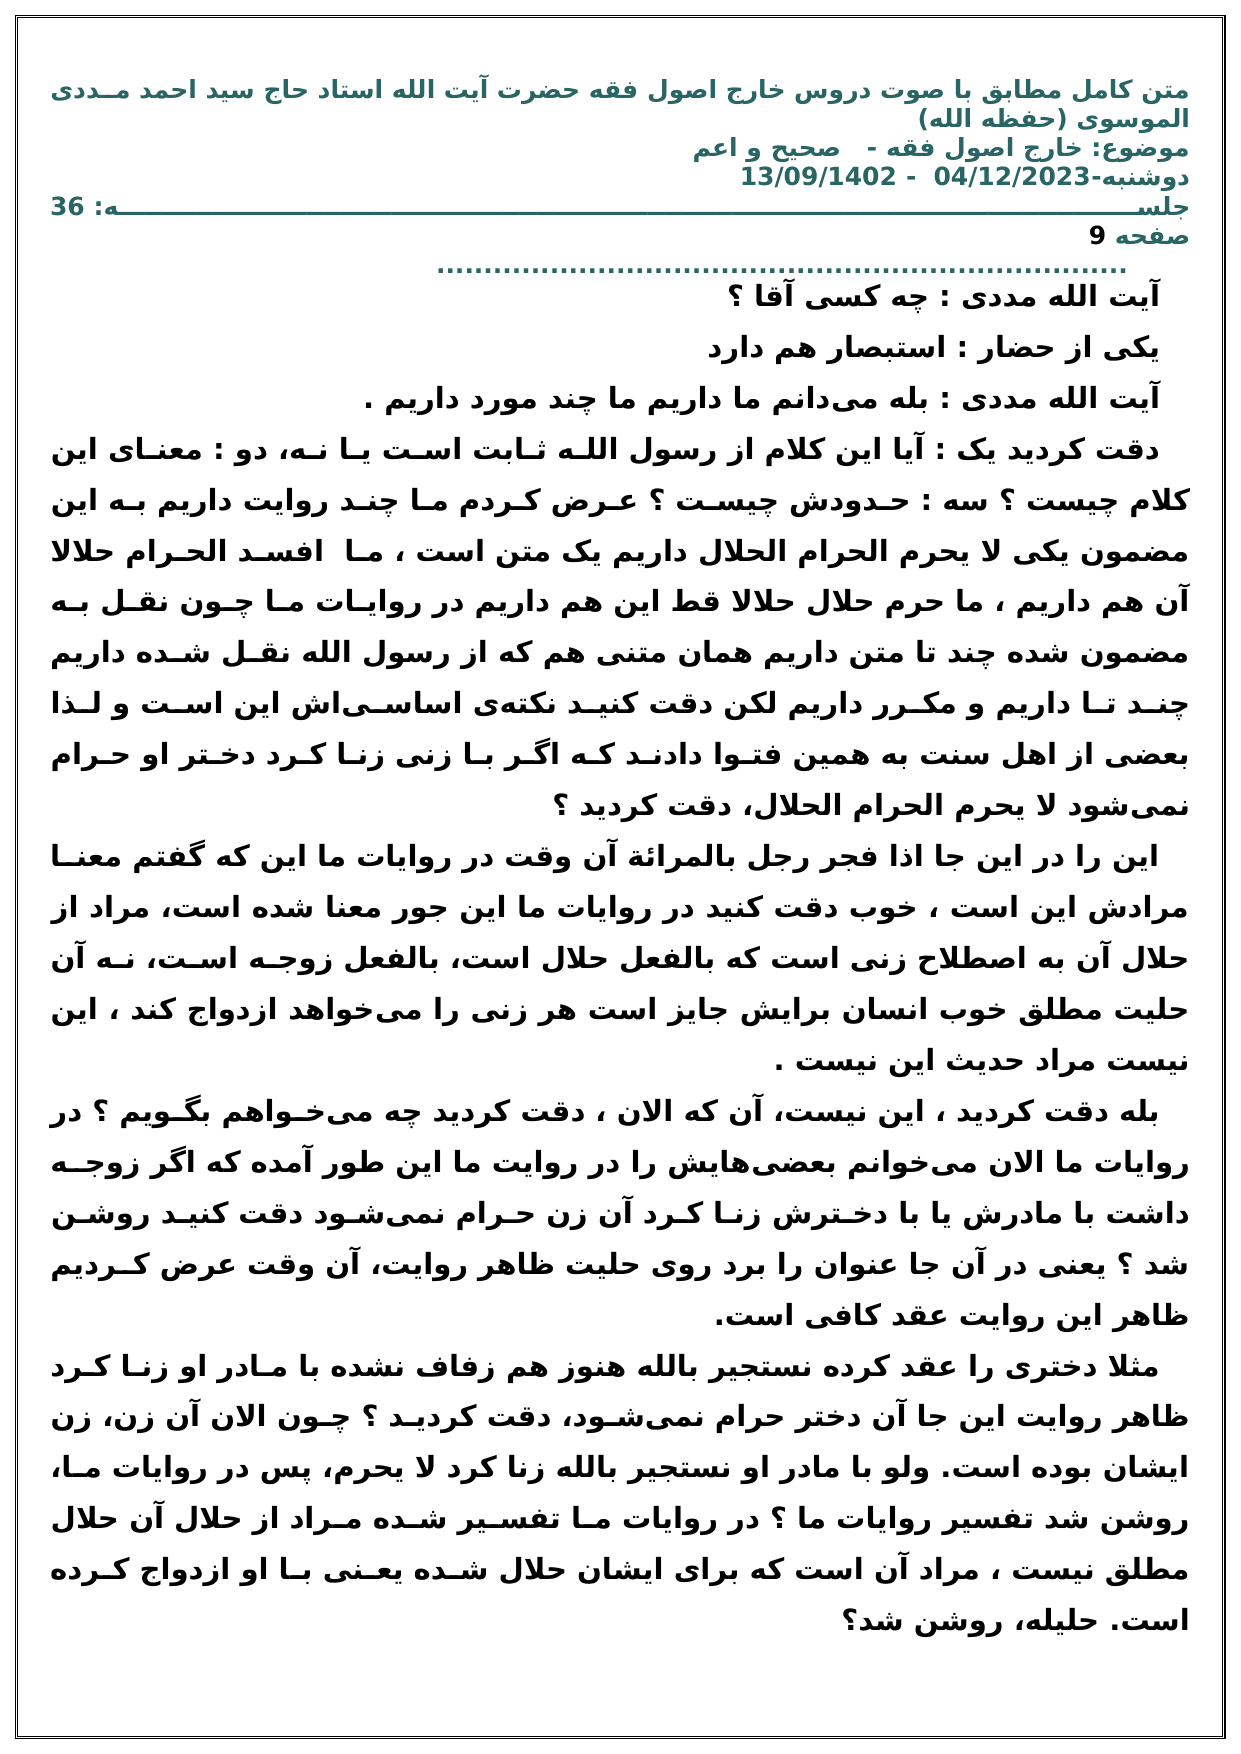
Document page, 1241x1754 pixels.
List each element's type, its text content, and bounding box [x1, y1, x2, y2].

text بله دقت کردید ، این نیست، آن که الان ، دقت کردید چه می‌خواهم بگویم ؟ در روایات ما الان می‌خوانم بعضی‌هایش را در روایت ما این طور آمده که اگر زوجه داشت با مادرش یا با دخترش زنا کرد آن زن حرام نمی‌شود دقت کنید روشن شد ؟ یعنی در آن جا عنوان را برد روی حلیت ظاهر روایت، آن وقت عرض کردیم ظاهر این روایت عقد کافی است. [50, 1094, 1190, 1332]
text دقت کردید یک : آیا این کلام از رسول الله ثابت است یا نه، دو : معنای این کلام چیست ؟ سه : حدودش چیست ؟ عرض کردم ما چند روایت داریم به این مضمون یکی لا یحرم الحرام الحلال داریم یک متن است ، ما افسد الحرام حلالا آن هم داریم ، ما حرم حلال حلالا قط این هم داریم در روایات ما چون نقل به مضمون شده چند تا متن داریم همان متنی هم که از رسول الله نقل شده داریم چند تا داریم و مکرر داریم لکن دقت کنید نکته‌ی اساسی‌اش این است و لذا بعضی از اهل سنت به همین فتوا دادند که اگر با زنی زنا کرد دختر او حرام نمی‌شود لا یحرم الحرام الحلال، دقت کردید ؟ [50, 432, 1190, 822]
text این را در این جا اذا فجر رجل بالمرائة آن وقت در روایات ما این که گفتم معنا مرادش این است ، خوب دقت کنید در روایات ما این جور معنا شده است، مراد از حلال آن به اصطلاح زنی است که بالفعل حلال است، بالفعل زوجه است، نه آن حلیت مطلق خوب انسان برایش جایز است هر زنی را می‌خواهد ازدواج کند ، این نیست مراد حدیث این نیست . [50, 839, 1190, 1077]
text مثلا دختری را عقد کرده نستجیر بالله هنوز هم زفاف نشده با مادر او زنا کرد ظاهر روایت این جا آن دختر حرام نمی‌شود، دقت کردید ؟ چون الان آن زن، زن ایشان بوده است. ولو با مادر او نستجیر بالله زنا کرد لا یحرم، پس در روایات ما، روشن شد تفسیر روایات ما ؟ در روایات ما تفسیر شده مراد از حلال آن حلال مطلق نیست ، مراد آن است که برای ایشان حلال شده یعنی با او ازدواج کرده است. حلیله، روشن شد؟ [50, 1349, 1190, 1637]
text آیت الله مددی : بله می‌دانم ما داریم ما چند مورد داریم . [50, 381, 1190, 415]
text یکی از حضار : استبصار هم دارد [50, 330, 1190, 364]
text آیت الله مددی : چه کسی آقا ؟ [50, 279, 1190, 313]
